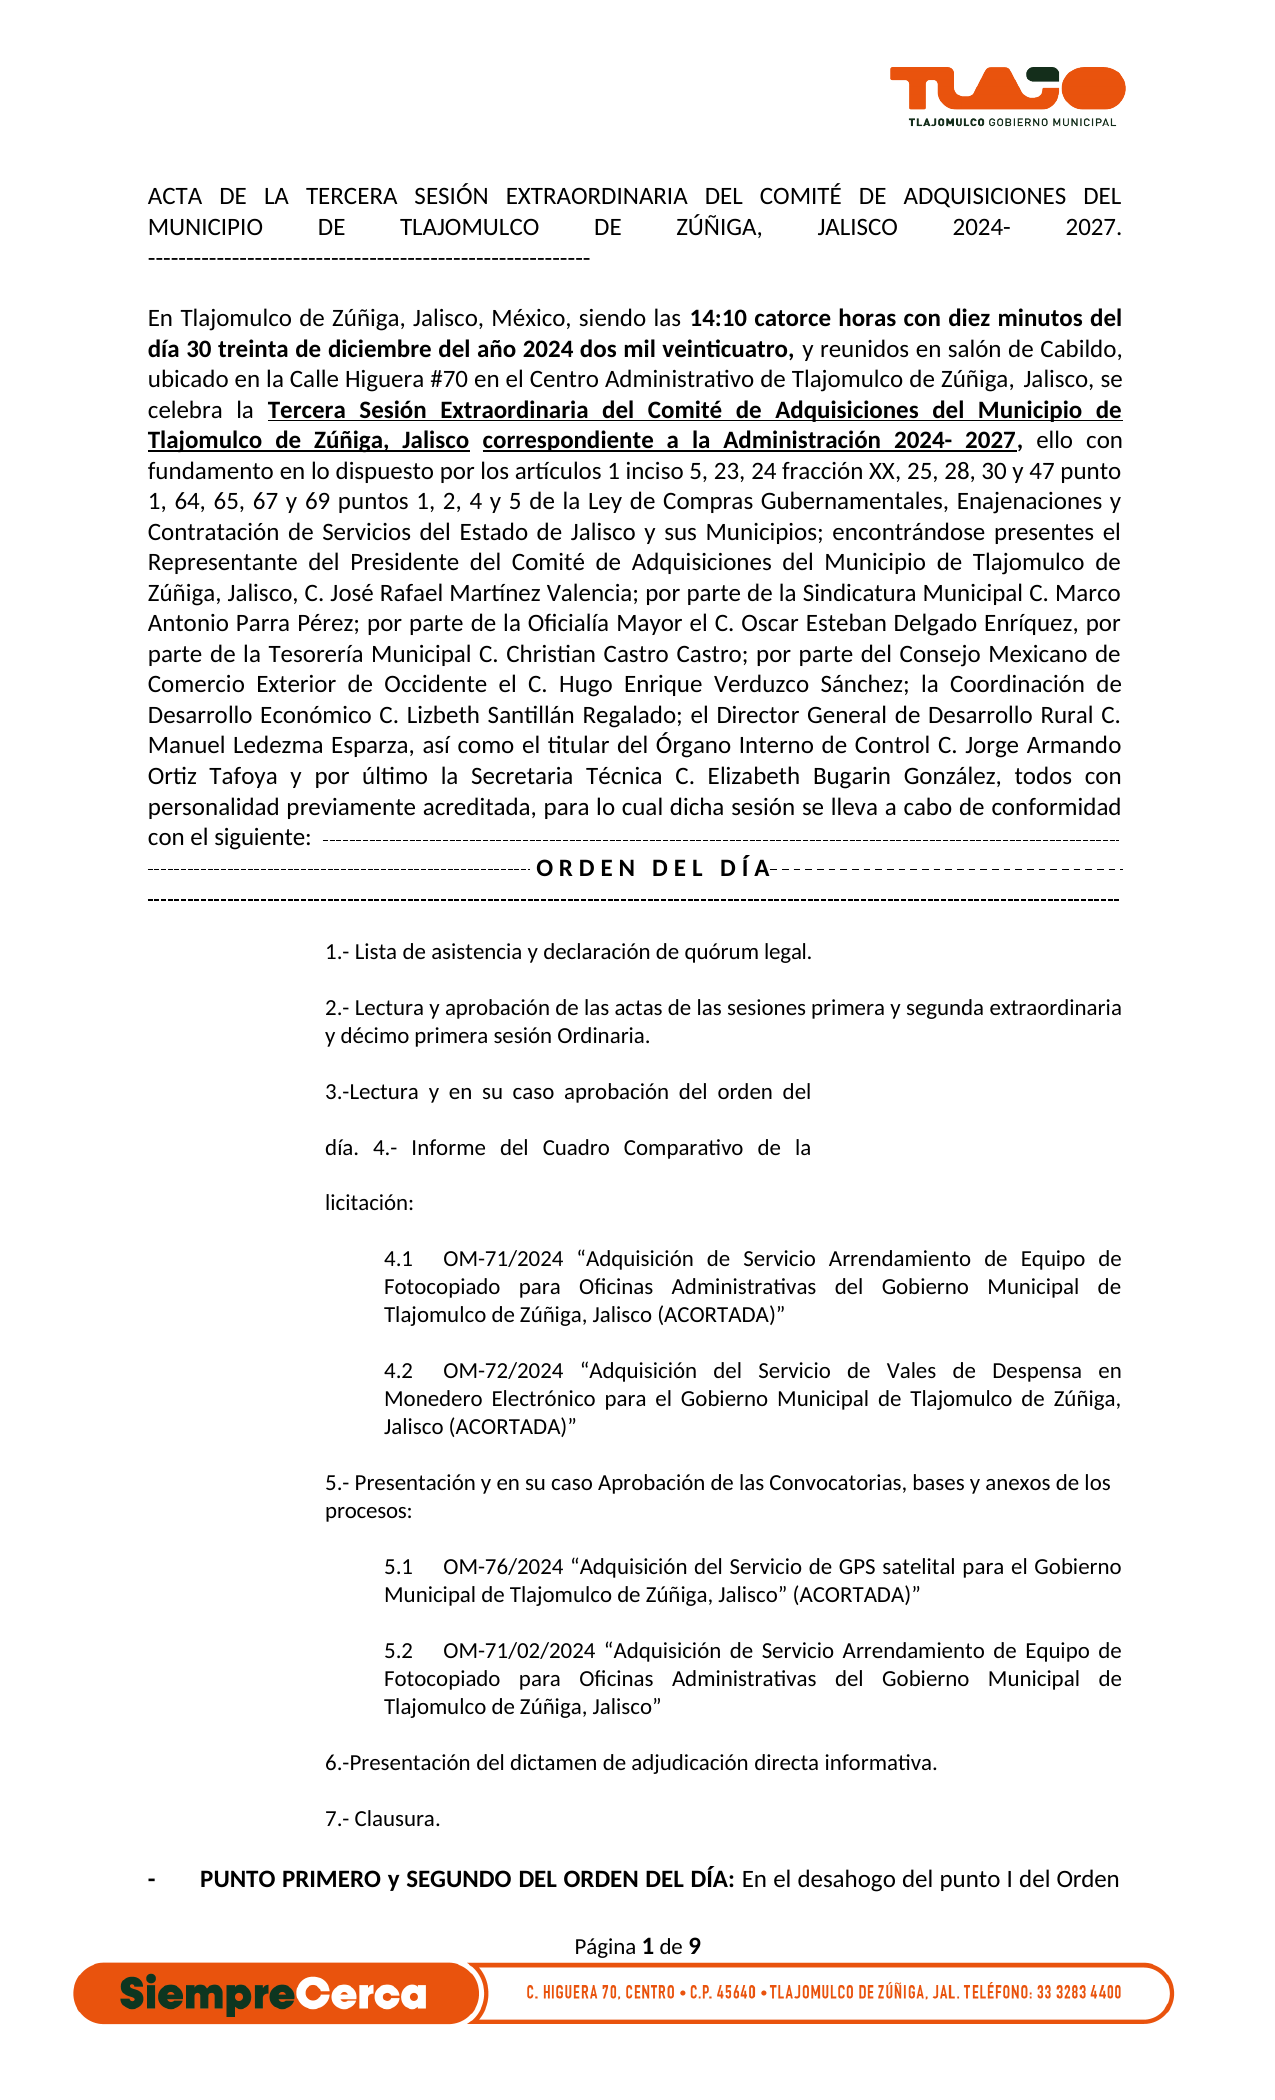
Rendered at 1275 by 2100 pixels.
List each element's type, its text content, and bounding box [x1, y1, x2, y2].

text 7.- Clausura. [325, 1804, 1055, 1832]
picture [8, 0, 1275, 154]
list OM-71/02/2024 “Adquisición de Servicio Arrendamiento de Equipo de Fotocopiado para Oficinas Administrativas del Gobierno Municipal de Tlajomulco de Zúñiga, Jalisco” [384, 1636, 1123, 1721]
text 3.-Lectura y en su caso aprobación del orden del día. 4.- Informe del Cuadro Comparativo de la licitación: [325, 1077, 812, 1216]
list OM-72/2024 “Adquisición del Servicio de Vales de Despensa en Monedero Electrónico para el Gobierno Municipal de Tlajomulco de Zúñiga, Jalisco (ACORTADA)” [384, 1356, 1123, 1440]
subtitle O R D E N D E L D Í A [149, 852, 1158, 882]
text 2.- Lectura y aprobación de las actas de las sesiones primera y segunda extraordinaria y décimo primera sesión Ordinaria. [325, 993, 1126, 1049]
text ACTA DE LA TERCERA SESIÓN EXTRAORDINARIA DEL COMITÉ DE ADQUISICIONES DEL MUNICIPIO DE TLAJOMULCO DE ZÚÑIGA, JALISCO 2024- 2027. ---------------------------------------------------------- [148, 181, 1123, 272]
text 1.- Lista de asistencia y declaración de quórum legal. [325, 937, 1162, 965]
picture [0, 1921, 1275, 2096]
text 1, 64, 65, 67 y 69 puntos 1, 2, 4 y 5 de la Ley de Compras Gubernamentales, Enajenaciones y Contratación de Servicios del Estado de Jalisco y sus Municipios; encontrándose presentes el Representante del Presidente del Comité de Adquisiciones del Municipio de Tlajomulco de Zúñiga, Jalisco, C. José Rafael Martínez Valencia; por parte de la Sindicatura Municipal C. Marco Antonio Parra Pérez; por parte de la Oficialía Mayor el C. Oscar Esteban Delgado Enríquez, por parte de la Tesorería Municipal C. Christian Castro Castro; por parte del Consejo Mexicano de Comercio Exterior de Occidente el C. Hugo Enrique Verduzco Sánchez; la Coordinación de Desarrollo Económico C. Lizbeth Santillán Regalado; el Director General de Desarrollo Rural C. Manuel Ledezma Esparza, así como el titular del Órgano Interno de Control C. Jorge Armando Ortiz Tafoya y por último la Secretaria Técnica C. Elizabeth Bugarin González, todos con personalidad previamente acreditada, para lo cual dicha sesión se lleva a cabo de conformidad con el siguiente: [148, 485, 1123, 852]
list OM-76/2024 “Adquisición del Servicio de GPS satelital para el Gobierno Municipal de Tlajomulco de Zúñiga, Jalisco” (ACORTADA)” [384, 1552, 1123, 1608]
text 5.- Presentación y en su caso Aprobación de las Convocatorias, bases y anexos de los procesos: [325, 1468, 1162, 1524]
text - PUNTO PRIMERO y SEGUNDO DEL ORDEN DEL DÍA: En el desahogo del punto I del Orden [148, 1863, 1162, 1893]
text En Tlajomulco de Zúñiga, Jalisco, México, siendo las 14:10 catorce horas con diez minutos del día 30 treinta de diciembre del año 2024 dos mil veinticuatro, y reunidos en salón de Cabildo, ubicado en la Calle Higuera #70 en el Centro Administrativo de Tlajomulco de Zúñiga, Jalisco, se celebra la Tercera Sesión Extraordinaria del Comité de Adquisiciones del Municipio de Tlajomulco de Zúñiga, Jalisco correspondiente a la Administración 2024- 2027, ello con fundamento en lo dispuesto por los artículos 1 inciso 5, 23, 24 fracción XX, 25, 28, 30 y 47 punto [148, 302, 1123, 485]
text 6.-Presentación del dictamen de adjudicación directa informativa. [325, 1748, 1055, 1776]
list OM-71/2024 “Adquisición de Servicio Arrendamiento de Equipo de Fotocopiado para Oficinas Administrativas del Gobierno Municipal de Tlajomulco de Zúñiga, Jalisco (ACORTADA)” [384, 1244, 1123, 1328]
